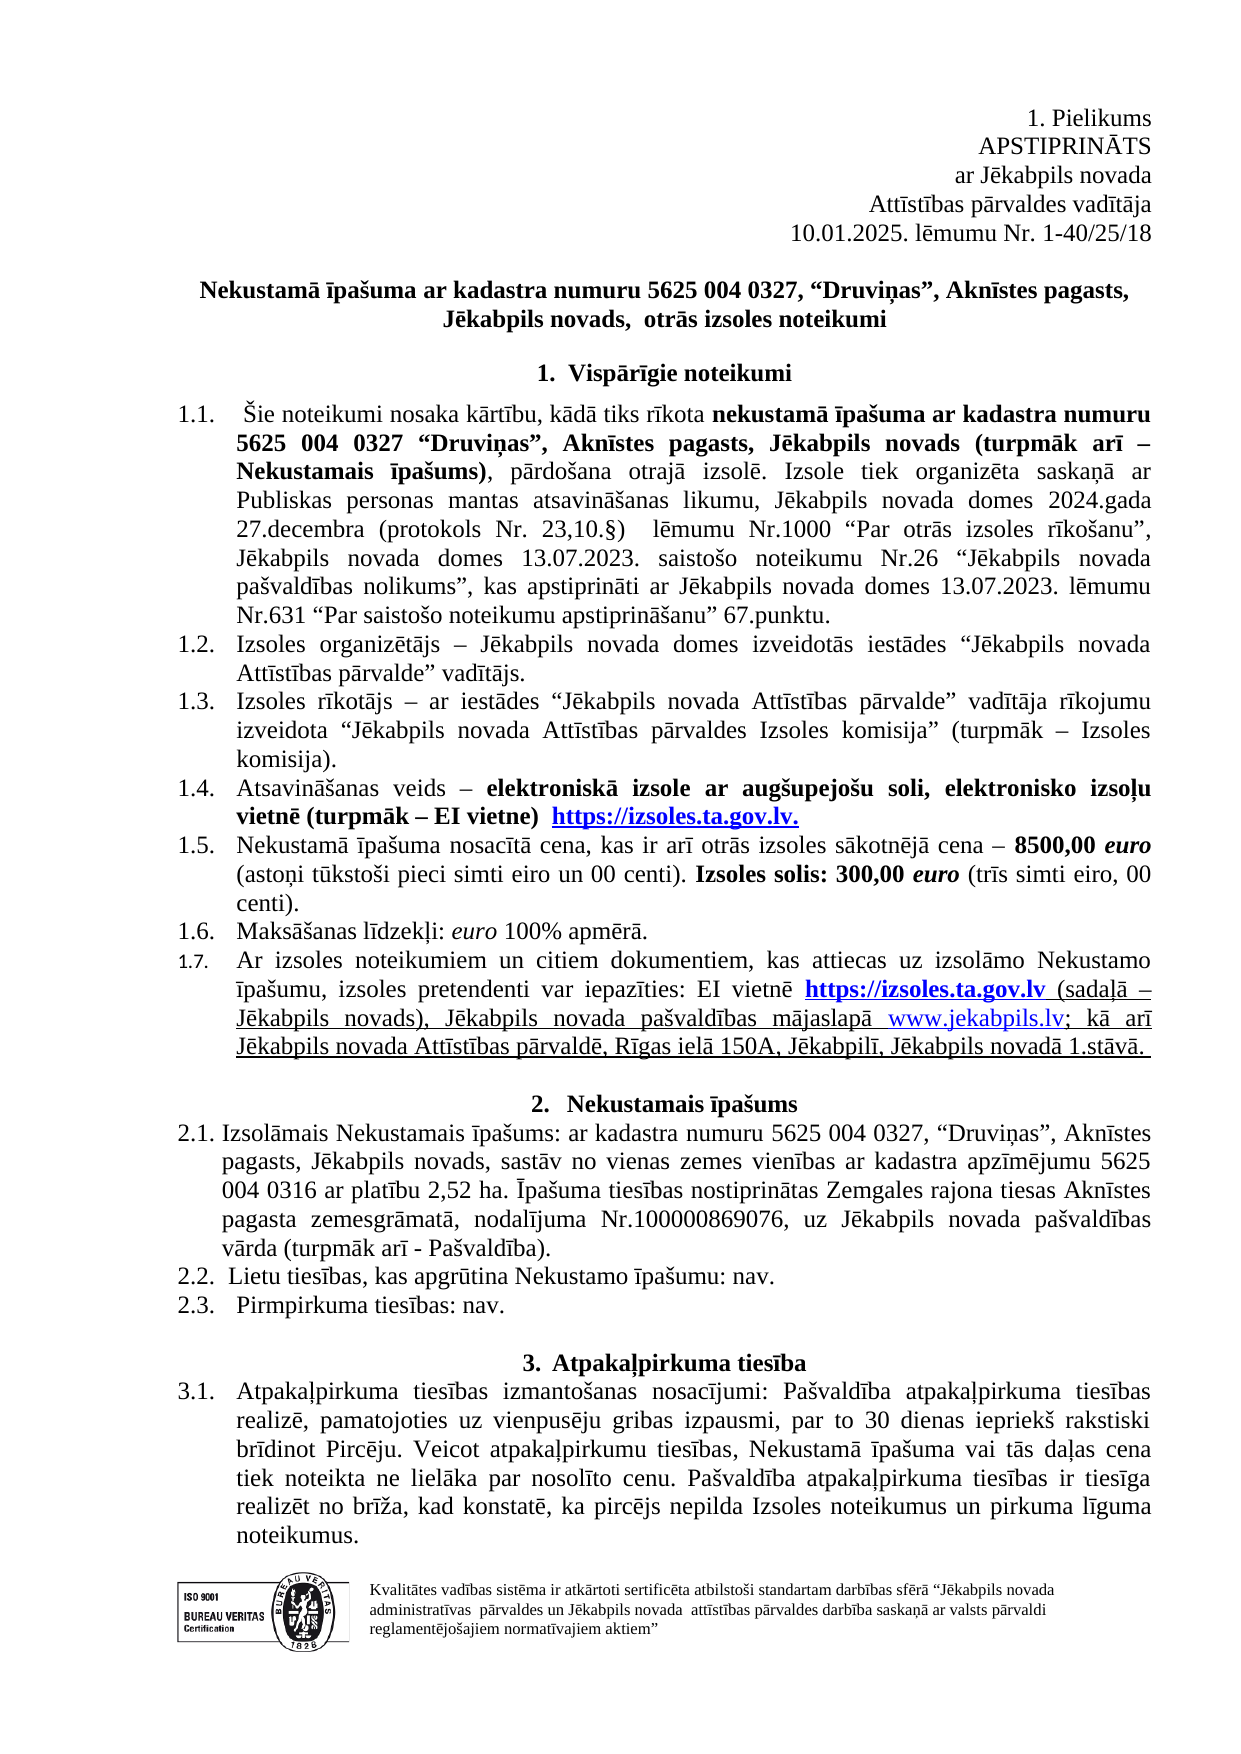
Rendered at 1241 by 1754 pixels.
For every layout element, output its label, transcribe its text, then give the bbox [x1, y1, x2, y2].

list Šie noteikumi nosaka kārtību, kādā tiks rīkota nekustamā īpašuma ar kadastra numuru 5625 004 0327 “Druviņas”, Aknīstes pagasts, Jēkabpils novads (turpmāk arī – Nekustamais īpašums), pārdošana otrajā izsolē. Izsole tiek organizēta saskaņā ar Publiskas personas mantas atsavināšanas likumu, Jēkabpils novada domes 2024.gada 27.decembra (protokols Nr. 23,10.§) lēmumu Nr.1000 “Par otrās izsoles rīkošanu”, Jēkabpils novada domes 13.07.2023. saistošo noteikumu Nr.26 “Jēkabpils novada pašvaldības nolikums”, kas apstiprināti ar Jēkabpils novada domes 13.07.2023. lēmumu Nr.631 “Par saistošo noteikumu apstiprināšanu” 67.punktu. [177, 399, 1152, 629]
text 1. Pielikums [177, 103, 1152, 131]
text Nekustamā īpašuma ar kadastra numuru 5625 004 0327, “Druviņas”, Aknīstes pagasts, Jēkabpils novads, otrās izsoles noteikumi [177, 275, 1152, 333]
picture [177, 1572, 350, 1652]
list Izsoles rīkotājs – ar iestādes “Jēkabpils novada Attīstības pārvalde” vadītāja rīkojumu izveidota “Jēkabpils novada Attīstības pārvaldes Izsoles komisija” (turpmāk – Izsoles komisija). [177, 686, 1152, 773]
list Atpakaļpirkuma tiesības izmantošanas nosacījumi: Pašvaldība atpakaļpirkuma tiesības realizē, pamatojoties uz vienpusēju gribas izpausmi, par to 30 dienas iepriekš rakstiski brīdinot Pircēju. Veicot atpakaļpirkumu tiesības, Nekustamā īpašuma vai tās daļas cena tiek noteikta ne lielāka par nosolīto cenu. Pašvaldība atpakaļpirkuma tiesības ir tiesīga realizēt no brīža, kad konstatē, ka pircējs nepilda Izsoles noteikumus un pirkuma līguma noteikumus. [177, 1376, 1152, 1549]
list Izsolāmais Nekustamais īpašums: ar kadastra numuru 5625 004 0327, “Druviņas”, Aknīstes pagasts, Jēkabpils novads, sastāv no vienas zemes vienības ar kadastra apzīmējumu 5625 004 0316 ar platību 2,52 ha. Īpašuma tiesības nostiprinātas Zemgales rajona tiesas Aknīstes pagasta zemesgrāmatā, nodalījuma Nr.100000869076, uz Jēkabpils novada pašvaldības vārda (turpmāk arī - Pašvaldība). [177, 1118, 1152, 1261]
list Nekustamā īpašuma nosacītā cena, kas ir arī otrās izsoles sākotnējā cena – 8500,00 euro (astoņi tūkstoši pieci simti eiro un 00 centi). Izsoles solis: 300,00 euro (trīs simti eiro, 00 centi). [177, 830, 1152, 916]
text 10.01.2025. lēmumu Nr. 1-40/25/18 [177, 218, 1152, 246]
list Izsoles organizētājs – Jēkabpils novada domes izveidotās iestādes “Jēkabpils novada Attīstības pārvalde” vadītājs. [177, 629, 1152, 686]
text APSTIPRINĀTS [177, 131, 1152, 160]
list Pirmpirkuma tiesības: nav. [177, 1290, 1152, 1319]
list Maksāšanas līdzekļi: euro 100% apmērā. [177, 916, 1152, 945]
list 1. Vispārīgie noteikumi [177, 358, 1152, 386]
list Atpakaļpirkuma tiesība [177, 1348, 1152, 1376]
list Lietu tiesības, kas apgrūtina Nekustamo īpašumu: nav. [177, 1261, 1152, 1290]
list Ar izsoles noteikumiem un citiem dokumentiem, kas attiecas uz izsolāmo Nekustamo īpašumu, izsoles pretendenti var iepazīties: EI vietnē https://izsoles.ta.gov.lv (sadaļā – Jēkabpils novads), Jēkabpils novada pašvaldības mājaslapā www.jekabpils.lv; kā arī Jēkabpils novada Attīstības pārvaldē, Rīgas ielā 150A, Jēkabpilī, Jēkabpils novadā 1.stāvā. [177, 945, 1152, 1060]
text Attīstības pārvaldes vadītāja [177, 189, 1152, 218]
list Nekustamais īpašums [177, 1089, 1152, 1118]
text ar Jēkabpils novada [177, 160, 1152, 189]
list Atsavināšanas veids – elektroniskā izsole ar augšupejošu soli, elektronisko izsoļu vietnē (turpmāk – EI vietne) https://izsoles.ta.gov.lv. [177, 773, 1152, 830]
